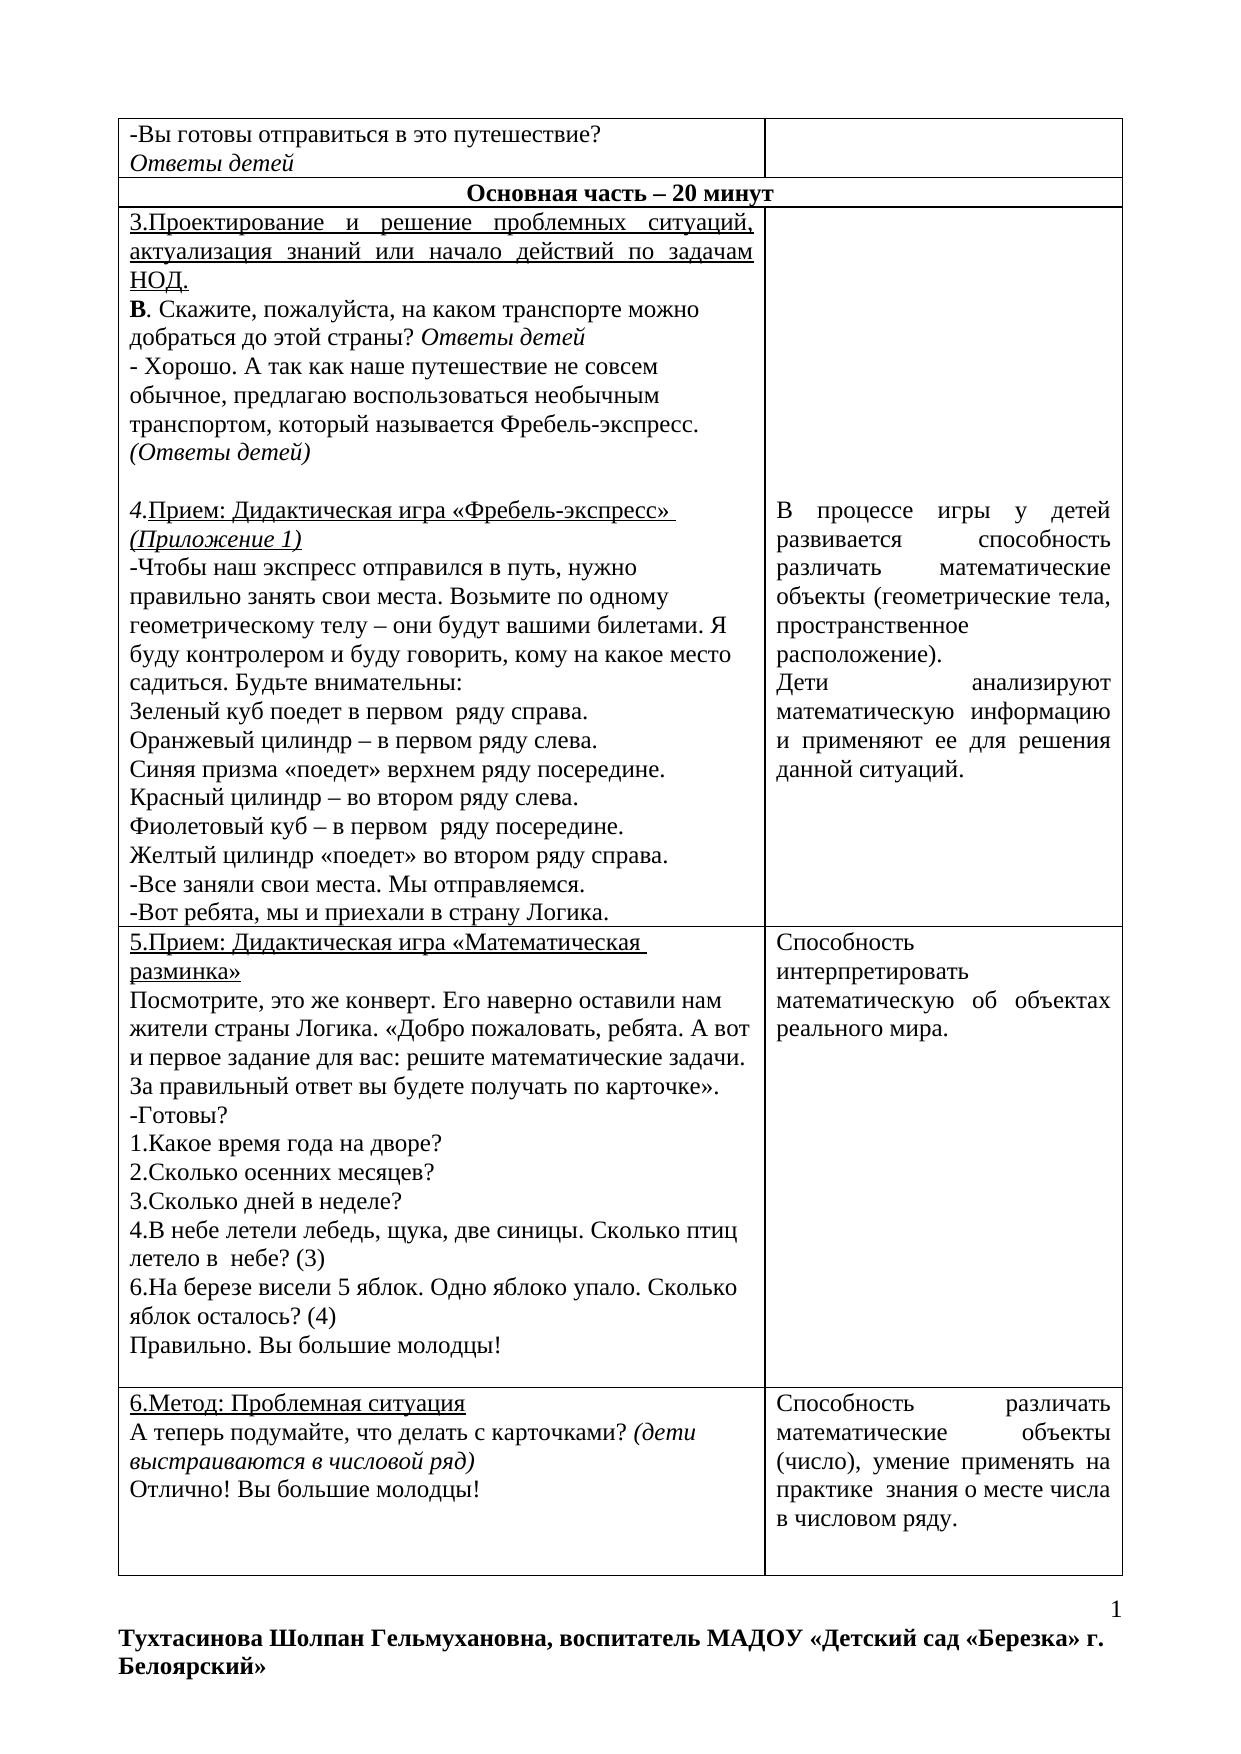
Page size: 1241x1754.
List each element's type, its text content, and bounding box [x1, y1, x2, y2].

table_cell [119, 119, 764, 177]
table_cell 5.Прием: Дидактическая игра «Математическая разминка» Посмотрите, это же конверт. Его наверно оставили нам жители страны Логика. «Добро пожаловать, ребята. А вот и первое задание для вас: решите математические задачи. За правильный ответ вы будете получать по карточке». -Готовы? 1.Какое время года на дворе? 2.Сколько осенних месяцев? 3.Сколько дней в неделе? 4.В небе летели лебедь, щука, две синицы. Сколько птиц летело в небе? (3) 6.На березе висели 5 яблок. Одно яблоко упало. Сколько яблок осталось? (4) Правильно. Вы большие молодцы! [119, 927, 764, 1387]
table_cell Способность интерпретировать математическую об объектах реального мира. [766, 927, 1122, 1387]
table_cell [766, 119, 1122, 177]
table_cell 3.Проектирование и решение проблемных ситуаций, актуализация знаний или начало действий по задачам НОД. В. Скажите, пожалуйста, на каком транспорте можно добраться до этой страны? Ответы детей - Хорошо. А так как наше путешествие не совсем обычное, предлагаю воспользоваться необычным транспортом, который называется Фребель-экспресс. (Ответы детей) 4.Прием: Дидактическая игра «Фребель-экспресс» (Приложение 1) -Чтобы наш экспресс отправился в путь, нужно правильно занять свои места. Возьмите по одному геометрическому телу – они будут вашими билетами. Я буду контролером и буду говорить, кому на какое место садиться. Будьте внимательны: Зеленый куб поедет в первом ряду справа. Оранжевый цилиндр – в первом ряду слева. Синяя призма «поедет» верхнем ряду посередине. Красный цилиндр – во втором ряду слева. Фиолетовый куб – в первом ряду посередине. Желтый цилиндр «поедет» во втором ряду справа. -Все заняли свои места. Мы отправляемся. -Вот ребята, мы и приехали в страну Логика. [119, 208, 764, 926]
table_cell Основная часть – 20 минут [119, 178, 1122, 206]
table_cell В процессе игры у детей развивается способность различать математические объекты (геометрические тела, пространственное расположение). Дети анализируют математическую информацию и применяют ее для решения данной ситуаций. [766, 208, 1122, 926]
table_cell Способность различать математические объекты (число), умение применять на практике знания о месте числа в числовом ряду. [766, 1388, 1122, 1575]
table_cell 6.Метод: Проблемная ситуация А теперь подумайте, что делать с карточками? (дети выстраиваются в числовой ряд) Отлично! Вы большие молодцы! [119, 1388, 764, 1575]
